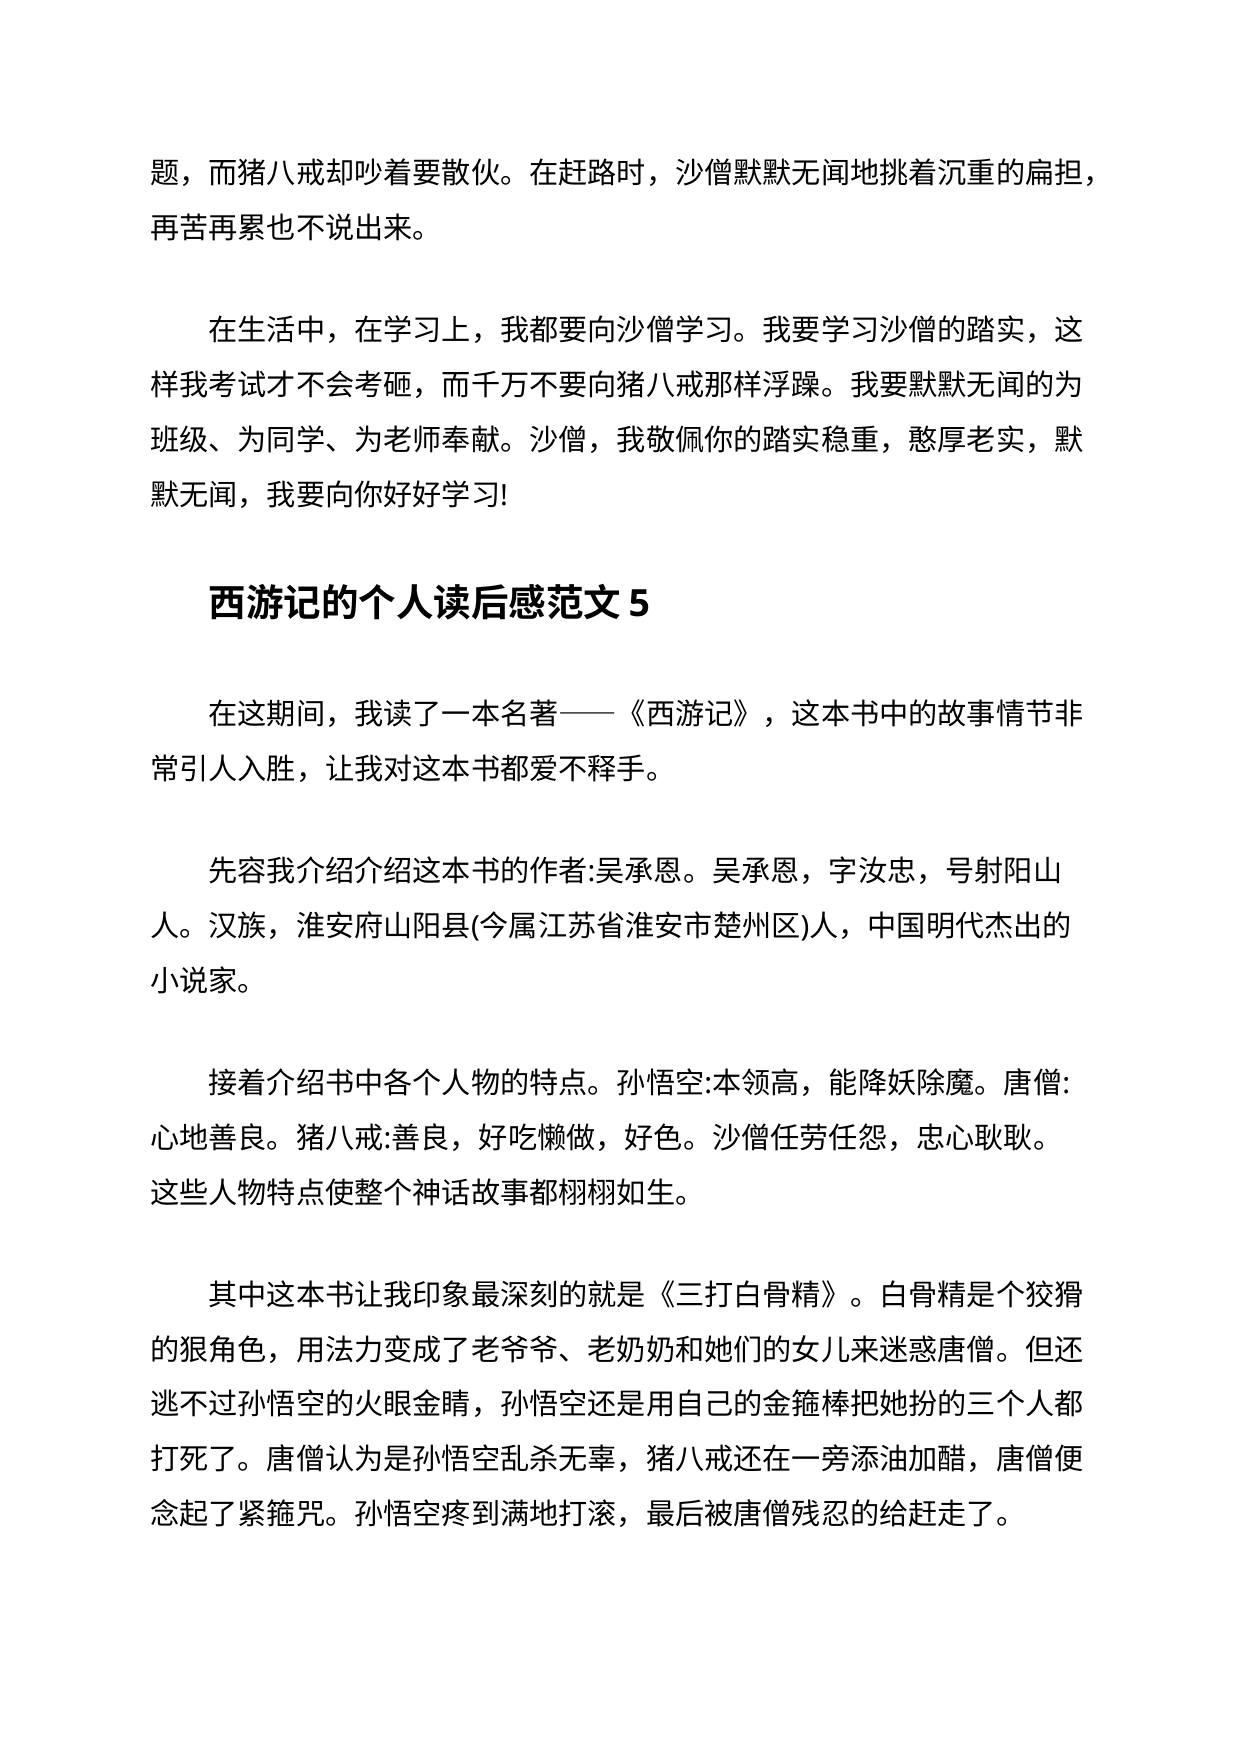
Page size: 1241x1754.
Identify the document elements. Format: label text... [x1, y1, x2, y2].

text 在生活中，在学习上，我都要向沙僧学习。我要学习沙僧的踏实，这样我考试才不会考砸，而千万不要向猪八戒那样浮躁。我要默默无闻的为班级、为同学、为老师奉献。沙僧，我敬佩你的踏实稳重，憨厚老实，默默无闻，我要向你好好学习! [150, 307, 1090, 514]
text 其中这本书让我印象最深刻的就是《三打白骨精》。白骨精是个狡猾的狠角色，用法力变成了老爷爷、老奶奶和她们的女儿来迷惑唐僧。但还逃不过孙悟空的火眼金睛，孙悟空还是用自己的金箍棒把她扮的三个人都打死了。唐僧认为是孙悟空乱杀无辜，猪八戒还在一旁添油加醋，唐僧便念起了紧箍咒。孙悟空疼到满地打滚，最后被唐僧残忍的给赶走了。 [150, 1271, 1090, 1533]
text 在这期间，我读了一本名著——《西游记》，这本书中的故事情节非常引人入胜，让我对这本书都爱不释手。 [150, 691, 1090, 788]
text 西游记的个人读后感范文5 [150, 573, 1090, 628]
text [150, 150, 1090, 247]
text 接着介绍书中各个人物的特点。孙悟空:本领高，能降妖除魔。唐僧:心地善良。猪八戒:善良，好吃懒做，好色。沙僧任劳任怨，忠心耿耿。这些人物特点使整个神话故事都栩栩如生。 [150, 1059, 1090, 1212]
text 先容我介绍介绍这本书的作者:吴承恩。吴承恩，字汝忠，号射阳山人。汉族，淮安府山阳县(今属江苏省淮安市楚州区)人，中国明代杰出的小说家。 [150, 848, 1090, 1000]
